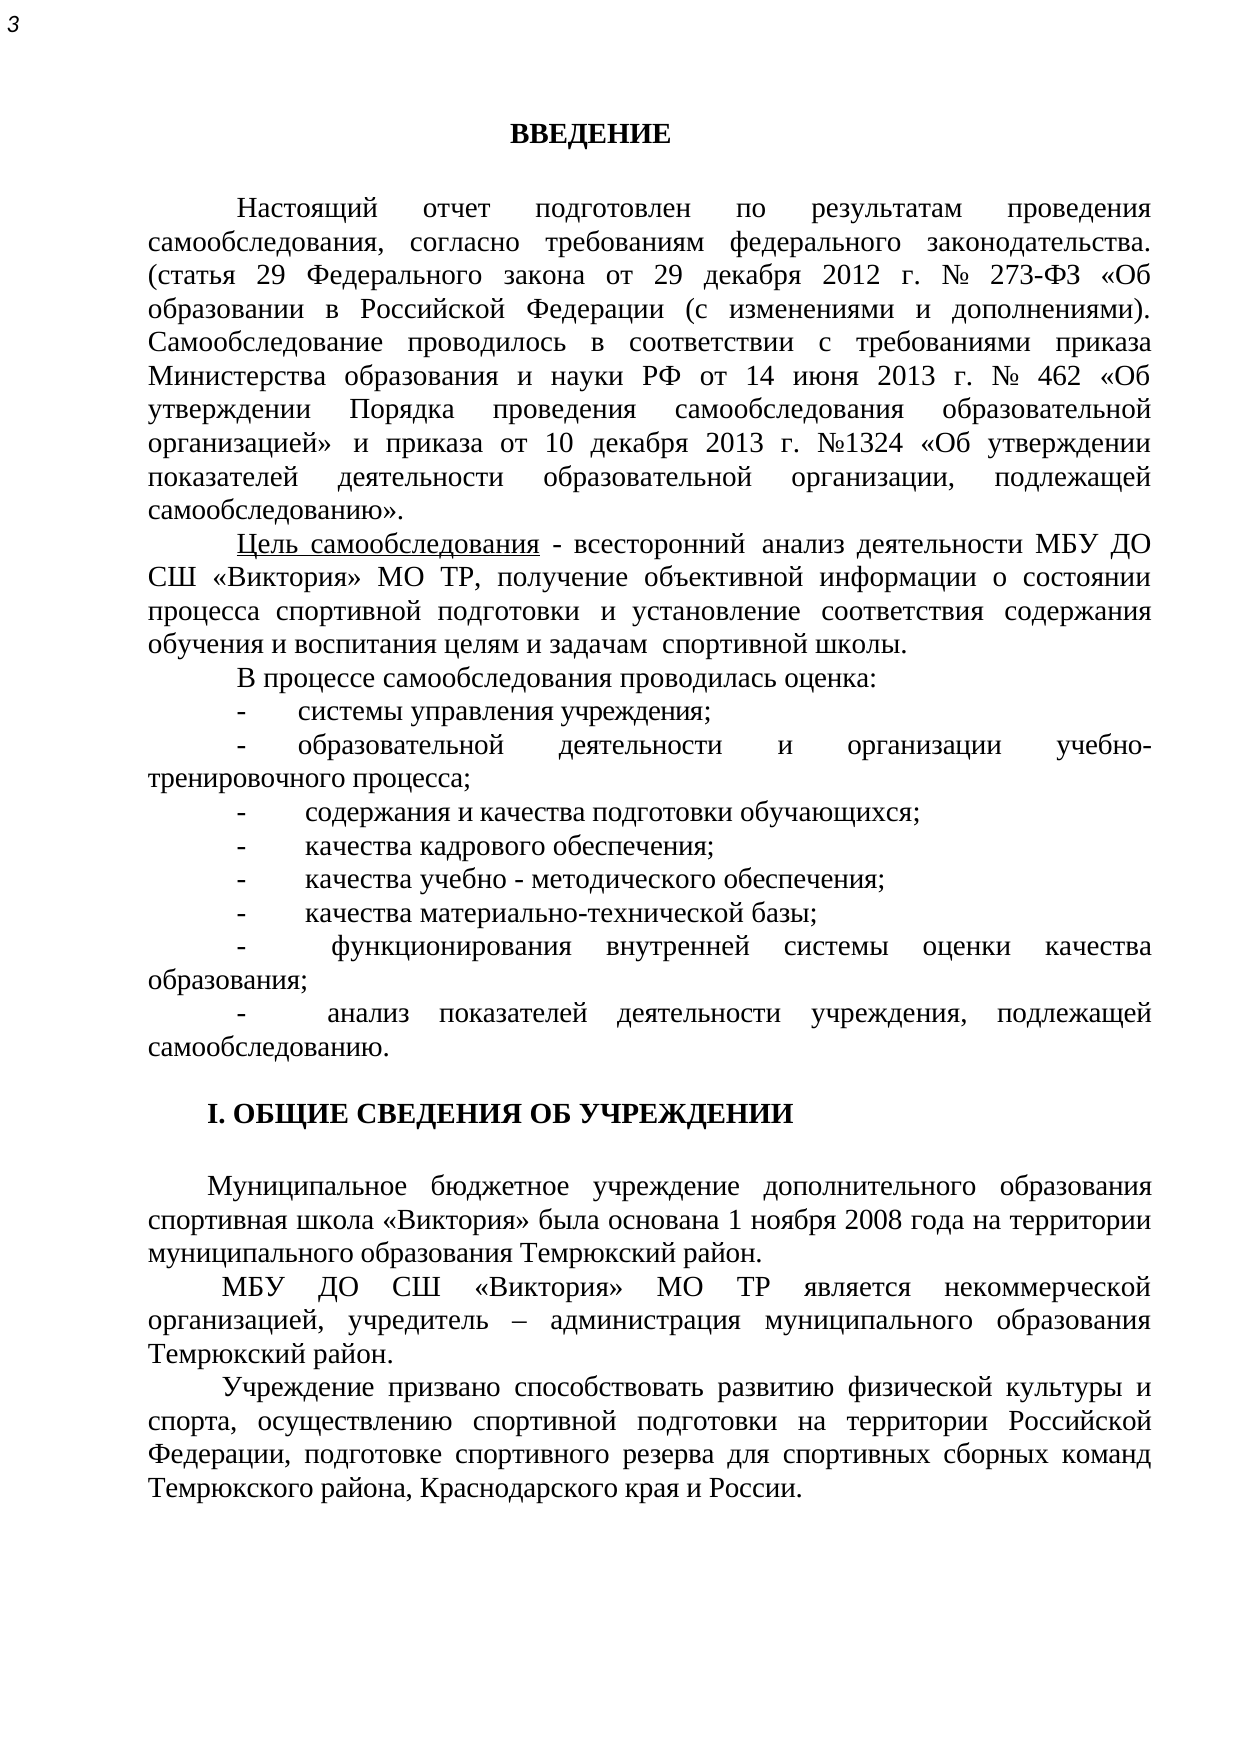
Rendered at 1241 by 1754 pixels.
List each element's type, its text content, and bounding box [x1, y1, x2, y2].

title функционирования внутренней системы оценки качества образования; [148, 928, 1152, 995]
title качества кадрового обеспечения; [148, 828, 1152, 861]
title анализ показателей деятельности учреждения, подлежащей самообследованию. [148, 995, 1152, 1062]
text Настоящий отчет подготовлен по результатам проведения самообследования, согласно требованиям федерального законодательства. (статья 29 Федерального закона от 29 декабря 2012 г. № 273-ФЗ «Об образовании в Российской Федерации (с изменениями и дополнениями). Самообследование проводилось в соответствии с требованиями приказа Министерства образования и науки РФ от 14 июня 2013 г. № 462 «Об утверждении Порядка проведения самообследования образовательной организацией» и приказа от 10 декабря 2013 г. №1324 «Об утверждении показателей деятельности образовательной организации, подлежащей самообследованию». [148, 190, 1152, 526]
text МБУ ДО СШ «Виктория» МО ТР является некоммерческой организацией, учредитель – администрация муниципального образования Темрюкский район. [148, 1269, 1152, 1369]
title качества материально-технической базы; [148, 895, 1152, 928]
title содержания и качества подготовки обучающихся; [148, 794, 1152, 828]
text Цель самообследования - всесторонний анализ деятельности МБУ ДО СШ «Виктория» МО ТР, получение объективной информации о состоянии процесса спортивной подготовки и установление соответствия содержания обучения и воспитания целям и задачам спортивной школы. [148, 526, 1152, 660]
text Муниципальное бюджетное учреждение дополнительного образования спортивная школа «Виктория» была основана 1 ноября 2008 года на территории муниципального образования Темрюкский район. [148, 1168, 1152, 1269]
subtitle ВВЕДЕНИЕ [148, 116, 1034, 149]
text Учреждение призвано способствовать развитию физической культуры и спорта, осуществлению спортивной подготовки на территории Российской Федерации, подготовке спортивного резерва для спортивных сборных команд Темрюкского района, Краснодарского края и России. [148, 1369, 1152, 1504]
text В процессе самообследования проводилась оценка: [148, 660, 1152, 693]
title системы управления учреждения; [148, 693, 1152, 727]
text I. ОБЩИЕ СВЕДЕНИЯ ОБ УЧРЕЖДЕНИИ [148, 1096, 1152, 1130]
title качества учебно - методического обеспечения; [148, 861, 1152, 895]
title образовательной деятельности и организации учебно-тренировочного процесса; [148, 727, 1152, 794]
